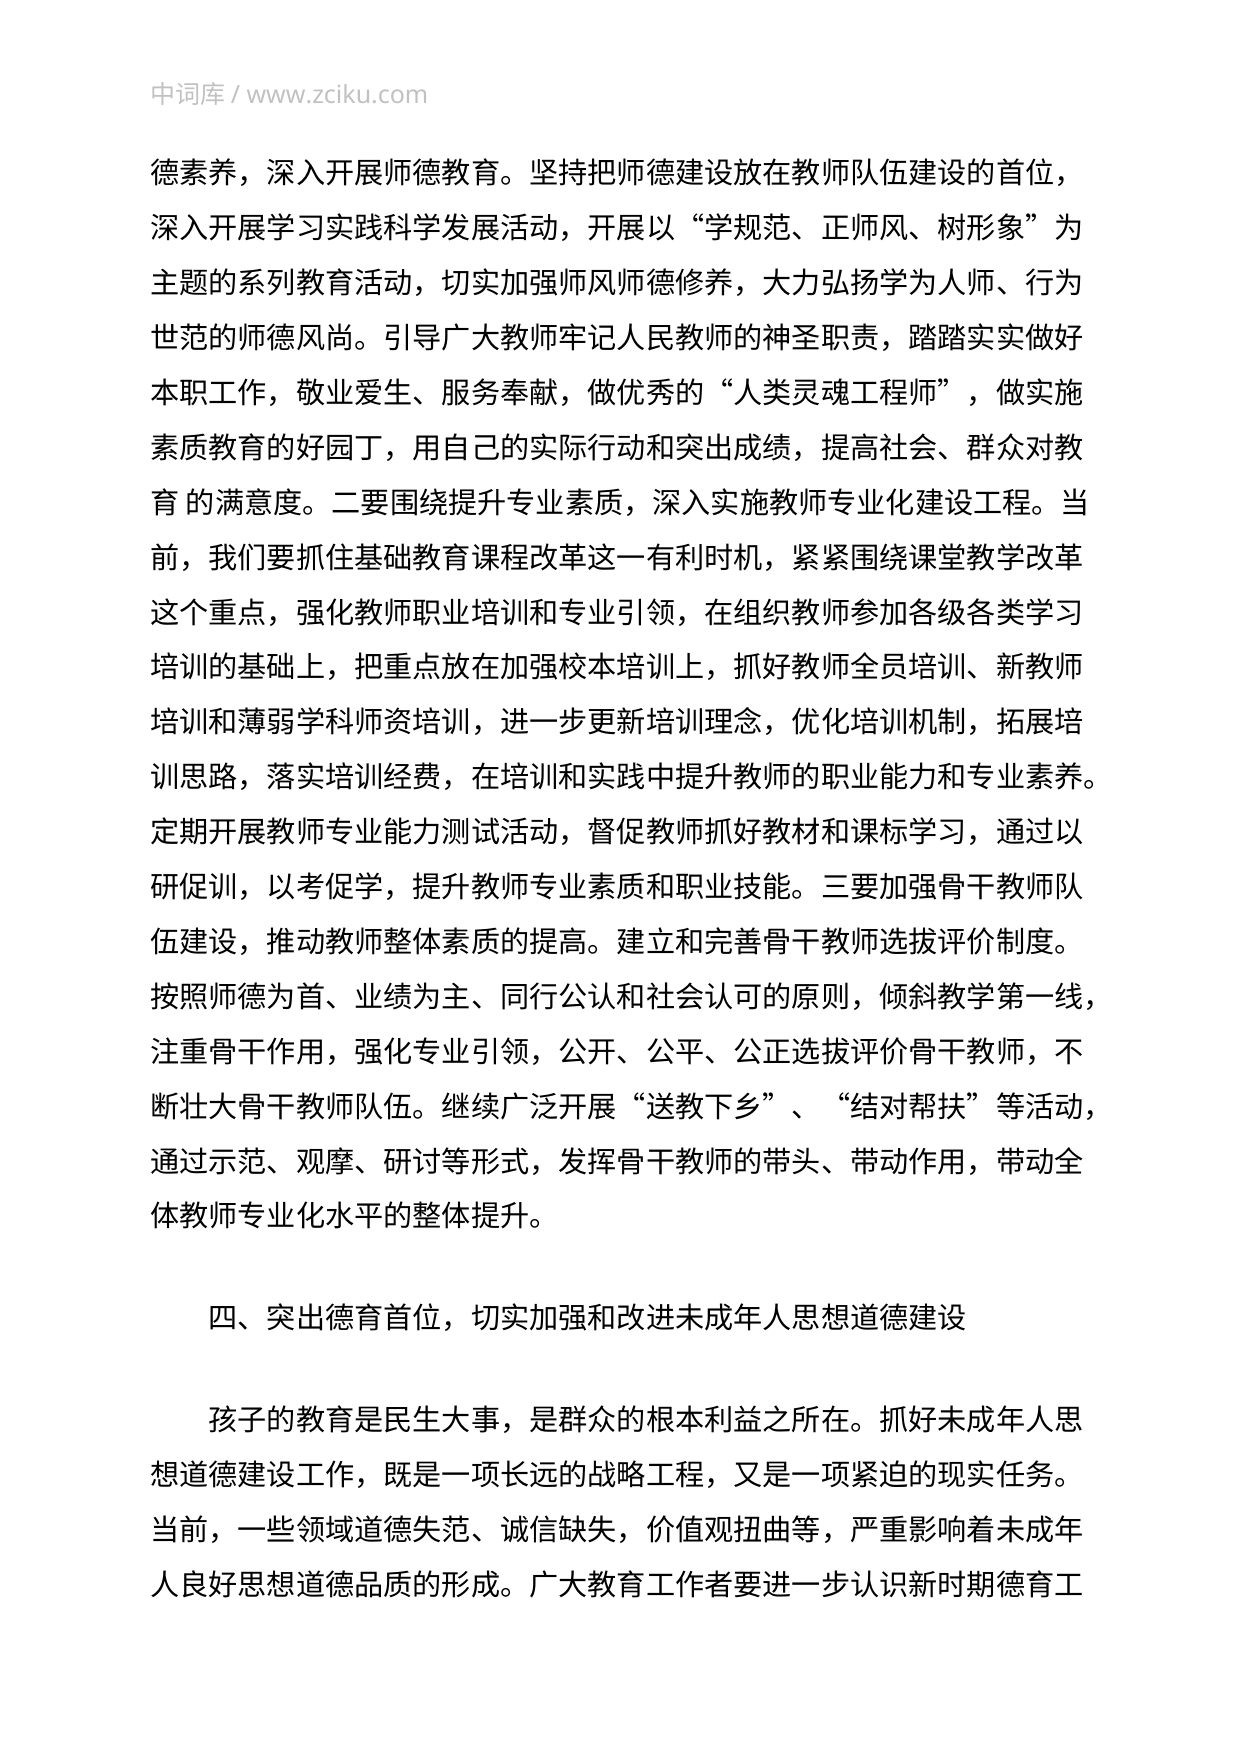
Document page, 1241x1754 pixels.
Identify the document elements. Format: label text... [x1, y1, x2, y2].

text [150, 1397, 1090, 1603]
text 四、突出德育首位，切实加强和改进未成年人思想道德建设 [150, 1295, 1090, 1337]
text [150, 150, 1090, 1235]
